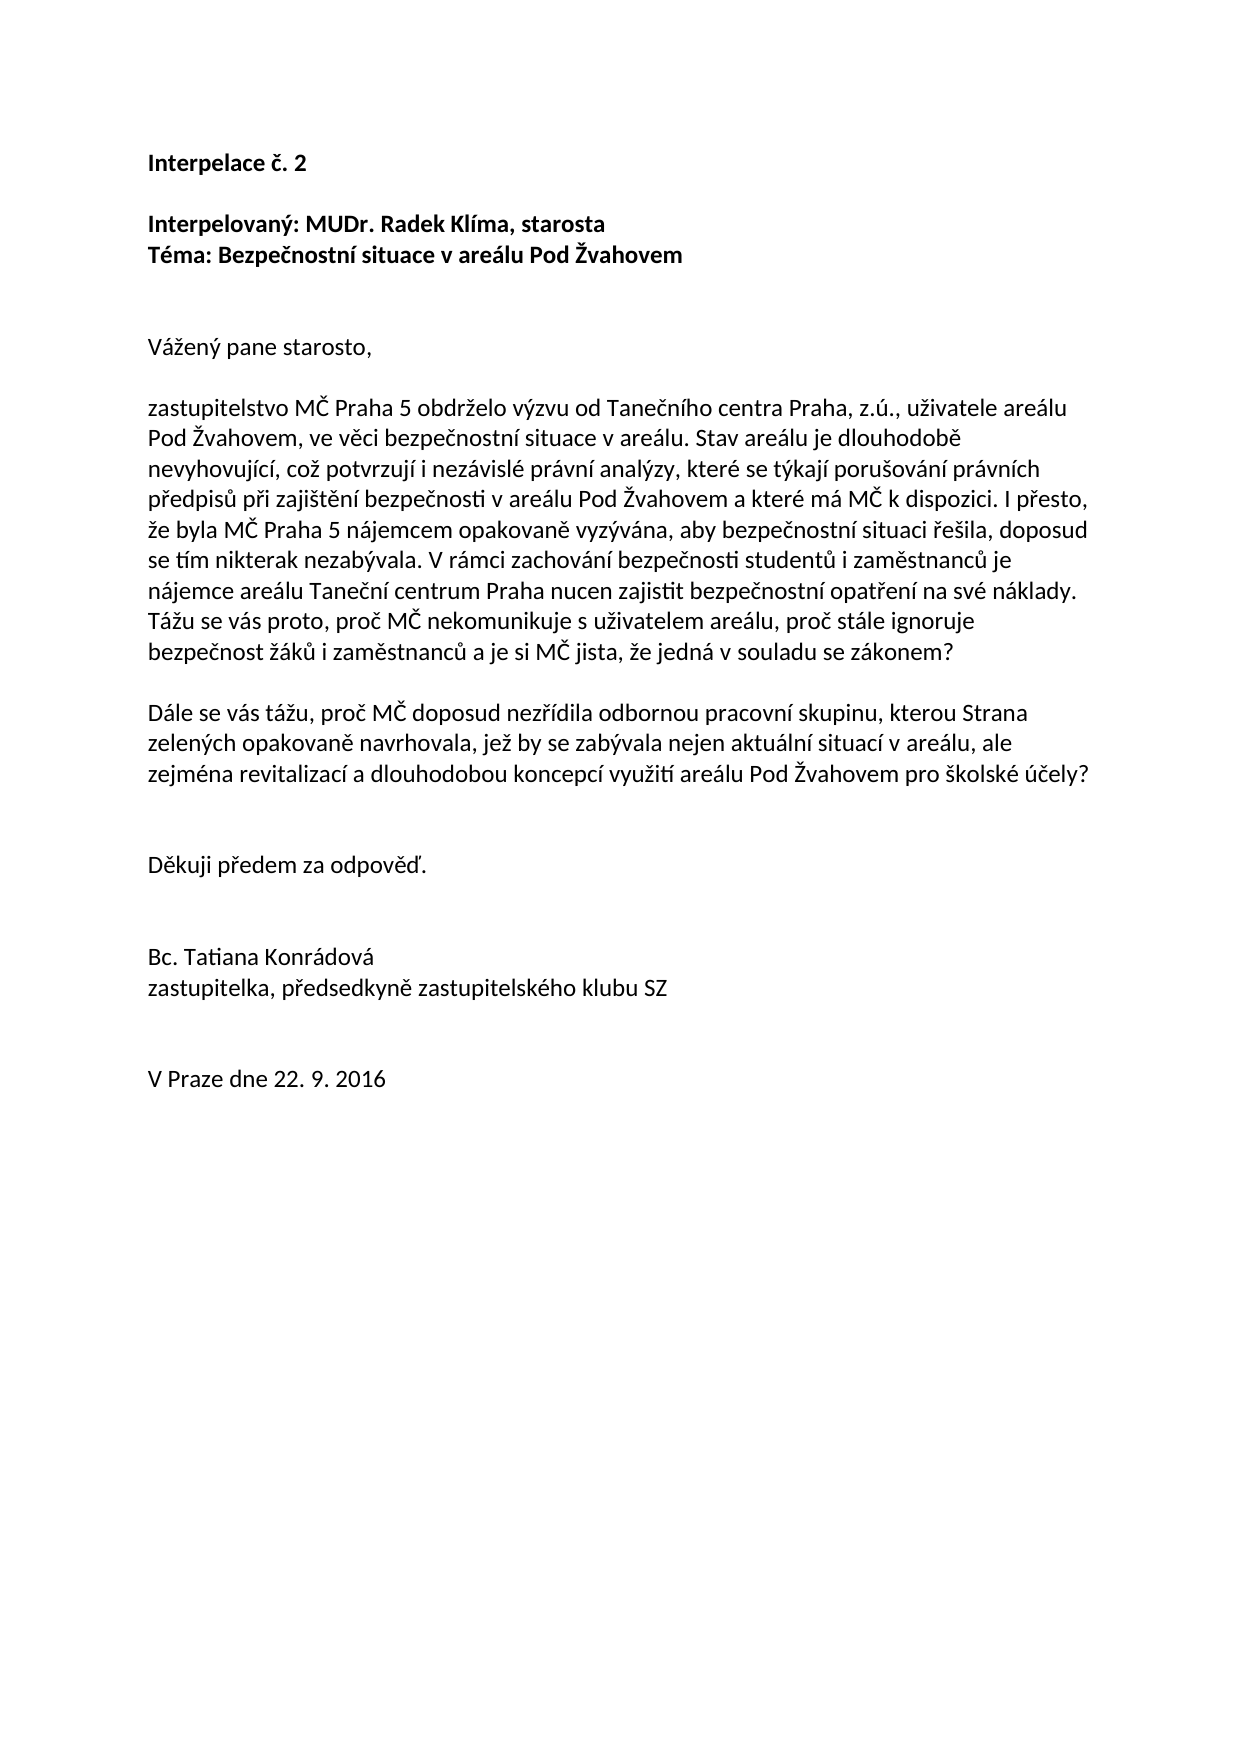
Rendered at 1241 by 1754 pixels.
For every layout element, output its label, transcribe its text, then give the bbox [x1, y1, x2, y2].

text zastupitelstvo MČ Praha 5 obdrželo výzvu od Tanečního centra Praha, z.ú., uživatele areálu Pod Žvahovem, ve věci bezpečnostní situace v areálu. Stav areálu je dlouhodobě nevyhovující, což potvrzují i nezávislé právní analýzy, které se týkají porušování právních předpisů při zajištění bezpečnosti v areálu Pod Žvahovem a které má MČ k dispozici. I přesto, že byla MČ Praha 5 nájemcem opakovaně vyzývána, aby bezpečnostní situaci řešila, doposud se tím nikterak nezabývala. V rámci zachování bezpečnosti studentů i zaměstnanců je nájemce areálu Taneční centrum Praha nucen zajistit bezpečnostní opatření na své náklady. Tážu se vás proto, proč MČ nekomunikuje s uživatelem areálu, proč stále ignoruje bezpečnost žáků i zaměstnanců a je si MČ jista, že jedná v souladu se zákonem? [148, 392, 1093, 666]
text Interpelovaný: MUDr. Radek Klíma, starosta [148, 209, 1093, 239]
text zastupitelka, předsedkyně zastupitelského klubu SZ [148, 972, 1093, 1002]
text Děkuji předem za odpověď. [148, 849, 1093, 880]
text Dále se vás tážu, proč MČ doposud nezřídila odbornou pracovní skupinu, kterou Strana zelených opakovaně navrhovala, jež by se zabývala nejen aktuální situací v areálu, ale zejména revitalizací a dlouhodobou koncepcí využití areálu Pod Žvahovem pro školské účely? [148, 697, 1093, 788]
text Interpelace č. 2 [148, 148, 1093, 178]
text Vážený pane starosto, [148, 331, 1093, 361]
text Téma: Bezpečnostní situace v areálu Pod Žvahovem [148, 239, 1093, 270]
text V Praze dne 22. 9. 2016 [148, 1063, 1093, 1094]
text Bc. Tatiana Konrádová [148, 941, 1093, 972]
